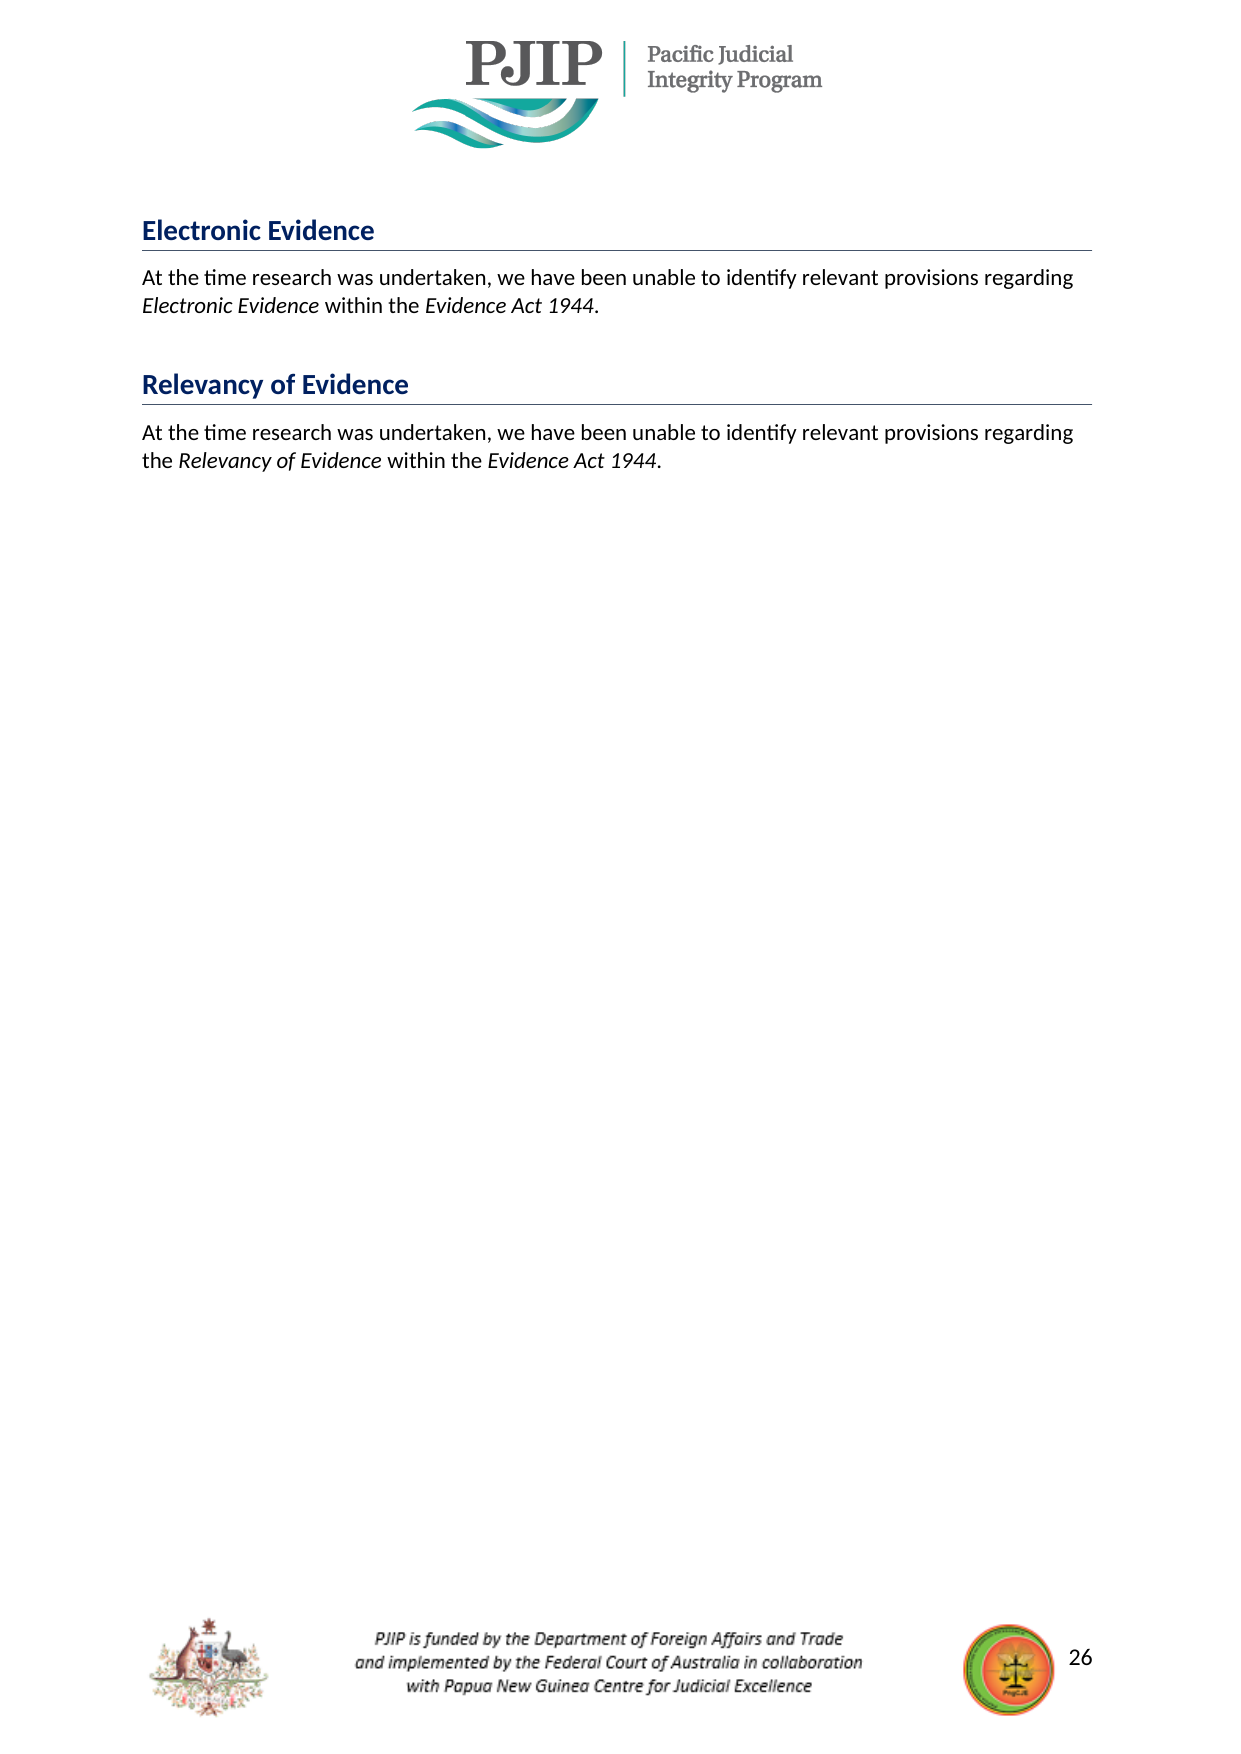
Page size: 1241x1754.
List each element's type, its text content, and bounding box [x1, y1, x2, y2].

text At the time research was undertaken, we have been unable to identify relevant provisions regarding the Relevancy of Evidence within the Evidence Act 1944. [142, 418, 1092, 474]
picture [405, 31, 830, 158]
text At the time research was undertaken, we have been unable to identify relevant provisions regarding Electronic Evidence within the Evidence Act 1944. [142, 263, 1092, 319]
picture [142, 1598, 1067, 1730]
subtitle Electronic Evidence [142, 212, 1092, 250]
subtitle Relevancy of Evidence [142, 366, 1092, 404]
